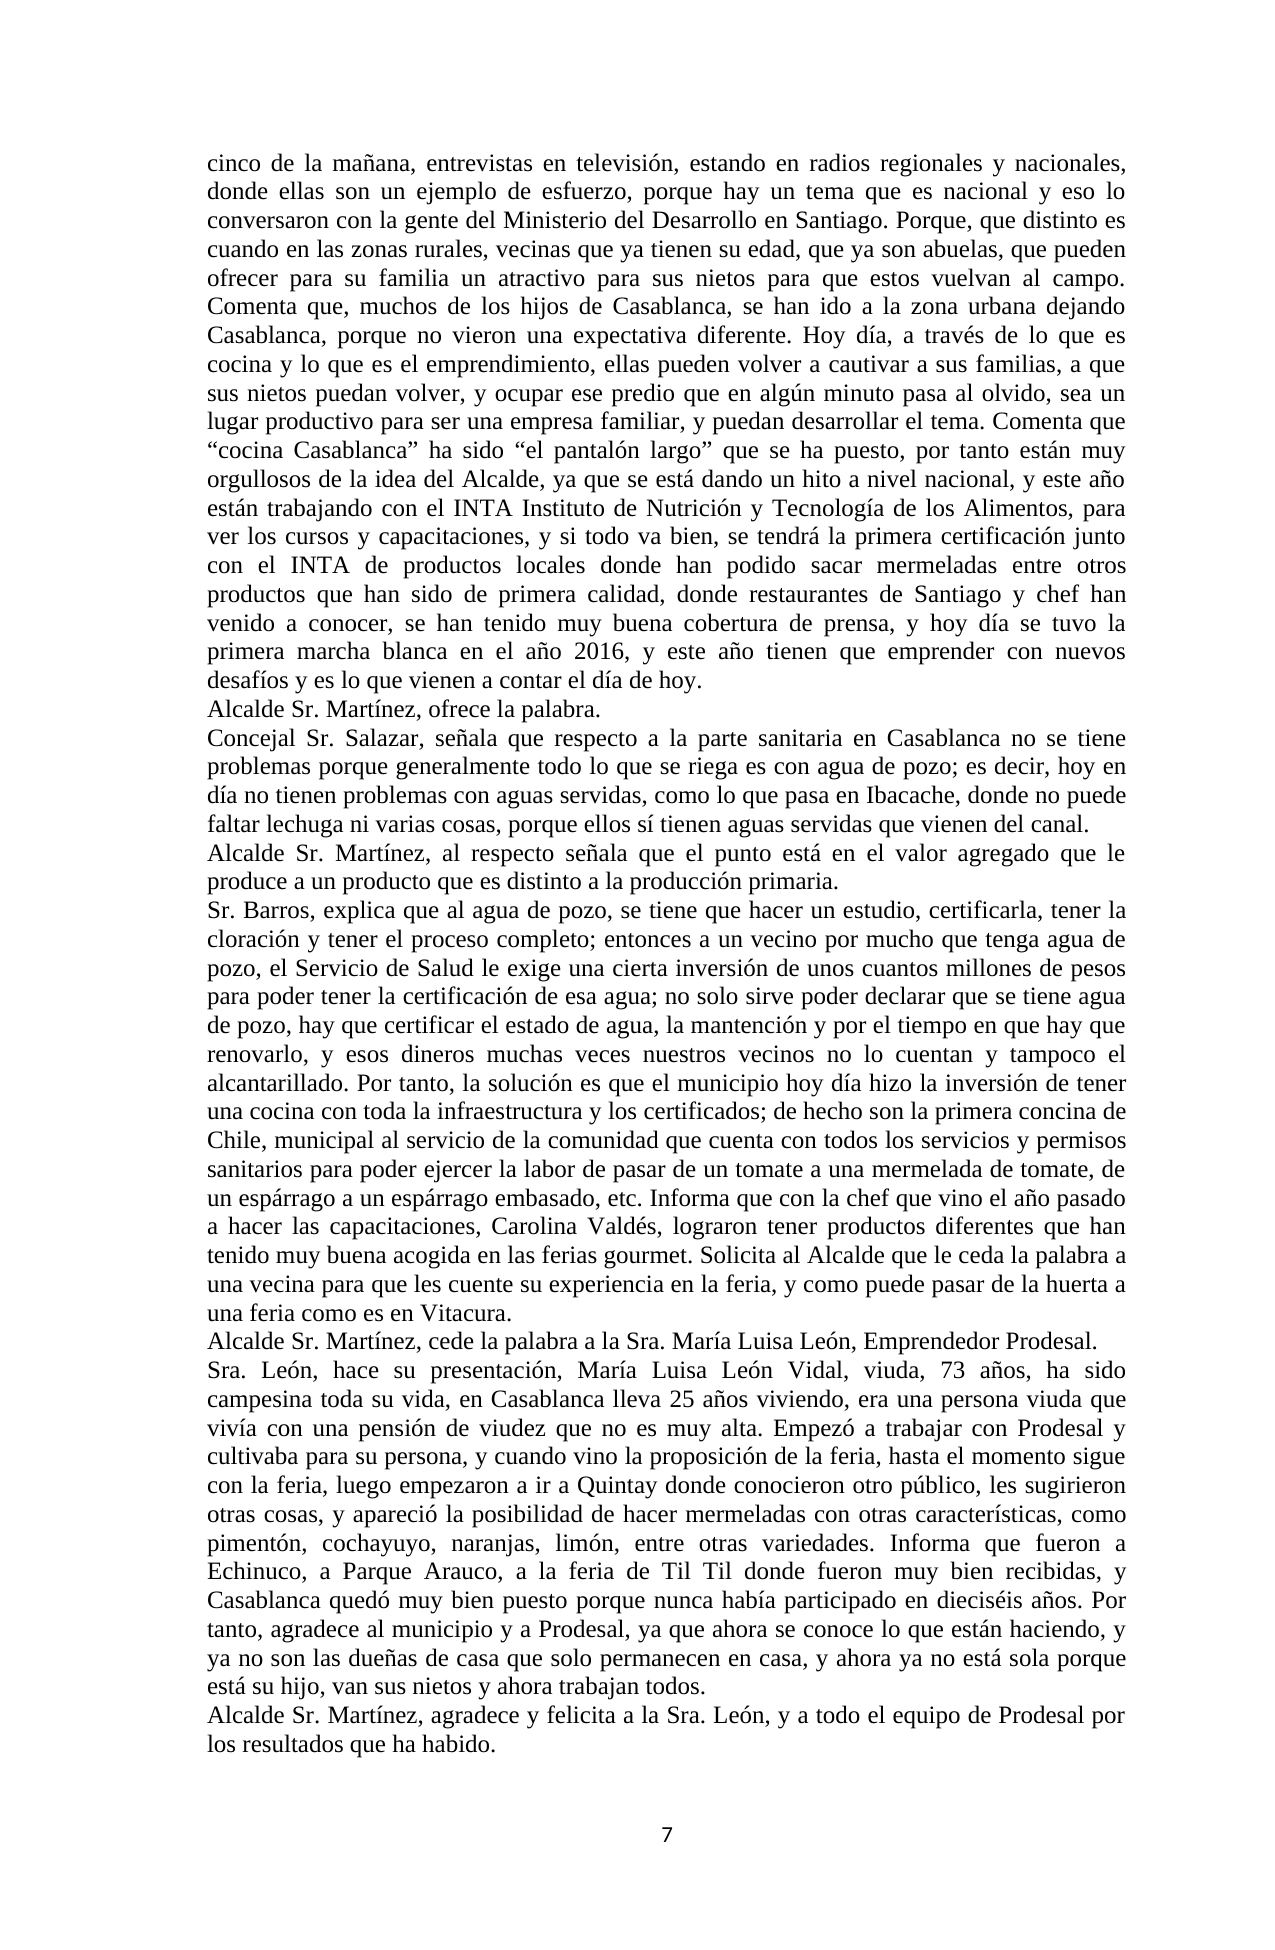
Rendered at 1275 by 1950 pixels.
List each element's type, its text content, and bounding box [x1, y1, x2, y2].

text Alcalde Sr. Martínez, ofrece la palabra. [207, 694, 1127, 723]
text Alcalde Sr. Martínez, al respecto señala que el punto está en el valor agregado que le produce a un producto que es distinto a la producción primaria. [207, 838, 1127, 895]
text Alcalde Sr. Martínez, cede la palabra a la Sra. María Luisa León, Emprendedor Prodesal. [207, 1326, 1127, 1355]
text Alcalde Sr. Martínez, agradece y felicita a la Sra. León, y a todo el equipo de Prodesal por los resultados que ha habido. [207, 1700, 1127, 1758]
text Sr. Barros, explica que al agua de pozo, se tiene que hacer un estudio, certificarla, tener la cloración y tener el proceso completo; entonces a un vecino por mucho que tenga agua de pozo, el Servicio de Salud le exige una cierta inversión de unos cuantos millones de pesos para poder tener la certificación de esa agua; no solo sirve poder declarar que se tiene agua de pozo, hay que certificar el estado de agua, la mantención y por el tiempo en que hay que renovarlo, y esos dineros muchas veces nuestros vecinos no lo cuentan y tampoco el alcantarillado. Por tanto, la solución es que el municipio hoy día hizo la inversión de tener una cocina con toda la infraestructura y los certificados; de hecho son la primera concina de Chile, municipal al servicio de la comunidad que cuenta con todos los servicios y permisos sanitarios para poder ejercer la labor de pasar de un tomate a una mermelada de tomate, de un espárrago a un espárrago embasado, etc. Informa que con la chef que vino el año pasado a hacer las capacitaciones, Carolina Valdés, lograron tener productos diferentes que han tenido muy buena acogida en las ferias gourmet. Solicita al Alcalde que le ceda la palabra a una vecina para que les cuente su experiencia en la feria, y como puede pasar de la huerta a una feria como es en Vitacura. [207, 895, 1127, 1326]
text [207, 148, 1127, 694]
text Sra. León, hace su presentación, María Luisa León Vidal, viuda, 73 años, ha sido campesina toda su vida, en Casablanca lleva 25 años viviendo, era una persona viuda que vivía con una pensión de viudez que no es muy alta. Empezó a trabajar con Prodesal y cultivaba para su persona, y cuando vino la proposición de la feria, hasta el momento sigue con la feria, luego empezaron a ir a Quintay donde conocieron otro público, les sugirieron otras cosas, y apareció la posibilidad de hacer mermeladas con otras características, como pimentón, cochayuyo, naranjas, limón, entre otras variedades. Informa que fueron a Echinuco, a Parque Arauco, a la feria de Til Til donde fueron muy bien recibidas, y Casablanca quedó muy bien puesto porque nunca había participado en dieciséis años. Por tanto, agradece al municipio y a Prodesal, ya que ahora se conoce lo que están haciendo, y ya no son las dueñas de casa que solo permanecen en casa, y ahora ya no está sola porque está su hijo, van sus nietos y ahora trabajan todos. [207, 1355, 1127, 1700]
text Concejal Sr. Salazar, señala que respecto a la parte sanitaria en Casablanca no se tiene problemas porque generalmente todo lo que se riega es con agua de pozo; es decir, hoy en día no tienen problemas con aguas servidas, como lo que pasa en Ibacache, donde no puede faltar lechuga ni varias cosas, porque ellos sí tienen aguas servidas que vienen del canal. [207, 723, 1127, 838]
